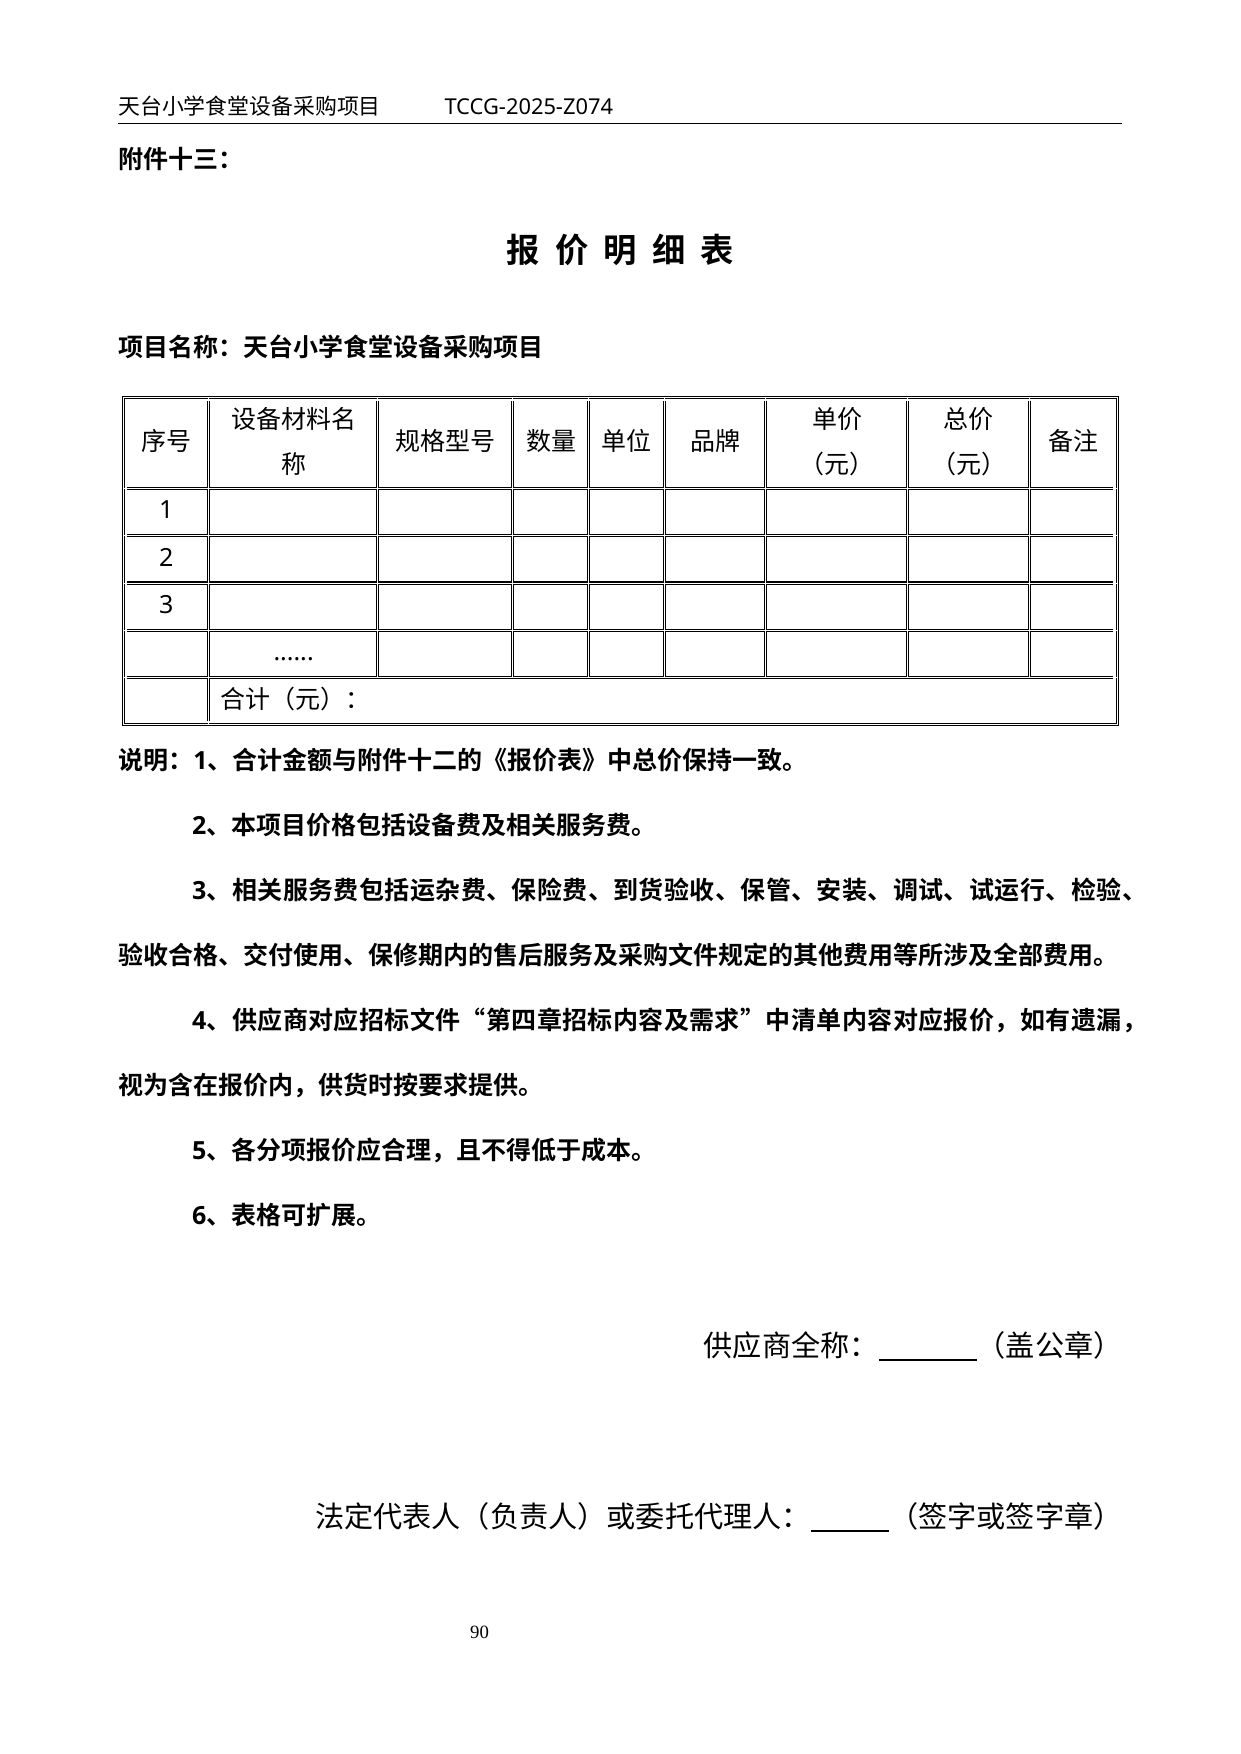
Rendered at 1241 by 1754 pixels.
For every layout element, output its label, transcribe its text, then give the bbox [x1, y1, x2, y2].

table_cell [379, 537, 511, 581]
table_cell 3 [125, 581, 207, 629]
table_cell [514, 490, 587, 534]
table_cell 合计（元）： [209, 676, 1117, 723]
table_cell 2 [123, 534, 209, 581]
table_cell [379, 632, 511, 676]
table_cell [666, 537, 764, 581]
table_cell ...... [210, 632, 376, 676]
table_cell [909, 490, 1028, 534]
text 3、相关服务费包括运杂费、保险费、到货验收、保管、安装、调试、试运行、检验、验收合格、交付使用、保修期内的售后服务及采购文件规定的其他费用等所涉及全部费用。 [118, 856, 1122, 986]
text 5、各分项报价应合理，且不得低于成本。 [118, 1116, 1122, 1181]
table_cell [379, 585, 511, 629]
table_cell [514, 632, 587, 676]
table_cell [1029, 534, 1117, 581]
table_cell [210, 490, 376, 534]
table_header 备注 [1029, 399, 1116, 487]
table_cell [767, 537, 906, 581]
table_cell [666, 632, 764, 676]
table_cell 1 [125, 487, 207, 534]
table_header 单价（元） [766, 397, 908, 487]
table_cell [666, 585, 764, 629]
table_cell [909, 585, 1028, 629]
table_cell [514, 537, 587, 581]
table_cell [909, 632, 1028, 676]
table_cell [123, 676, 209, 723]
table_header 总价（元） [908, 399, 1029, 487]
text 4、供应商对应招标文件“第四章招标内容及需求”中清单内容对应报价，如有遗漏，视为含在报价内，供货时按要求提供。 [118, 986, 1122, 1116]
table_cell [590, 537, 663, 581]
table_header 序号 [123, 397, 209, 487]
table_cell [590, 632, 663, 676]
table_cell [210, 537, 376, 581]
table_cell [767, 585, 906, 629]
table_cell [909, 537, 1028, 581]
table_cell [210, 585, 376, 629]
table_cell [767, 490, 906, 534]
text 供应商全称： （盖公章） [118, 1311, 1122, 1376]
table_cell [590, 490, 663, 534]
table_cell [1031, 581, 1116, 629]
table_header 设备材料名称 [209, 397, 378, 487]
table_header 规格型号 [378, 397, 513, 487]
table_cell [125, 629, 207, 676]
table_cell [590, 585, 663, 629]
table_cell [767, 632, 906, 676]
text 法定代表人（负责人）或委托代理人： （签字或签字章） [118, 1482, 1122, 1547]
table_cell [666, 490, 764, 534]
text 说明：1、合计金额与附件十二的《报价表》中总价保持一致。 [118, 726, 1122, 791]
text 2、本项目价格包括设备费及相关服务费。 [118, 791, 1122, 856]
table_cell [514, 585, 587, 629]
table_header 单位 [589, 399, 664, 487]
table_cell [379, 490, 511, 534]
table_cell [1031, 629, 1116, 676]
text 6、表格可扩展。 [118, 1181, 1122, 1246]
table_header 品牌 [665, 397, 766, 487]
text 附件十三： [118, 125, 1122, 190]
table_header 数量 [513, 397, 589, 487]
text 报 价 明 细 表 [118, 224, 1122, 272]
text 项目名称：天台小学食堂设备采购项目 [118, 313, 1122, 378]
table_cell [1031, 487, 1116, 534]
